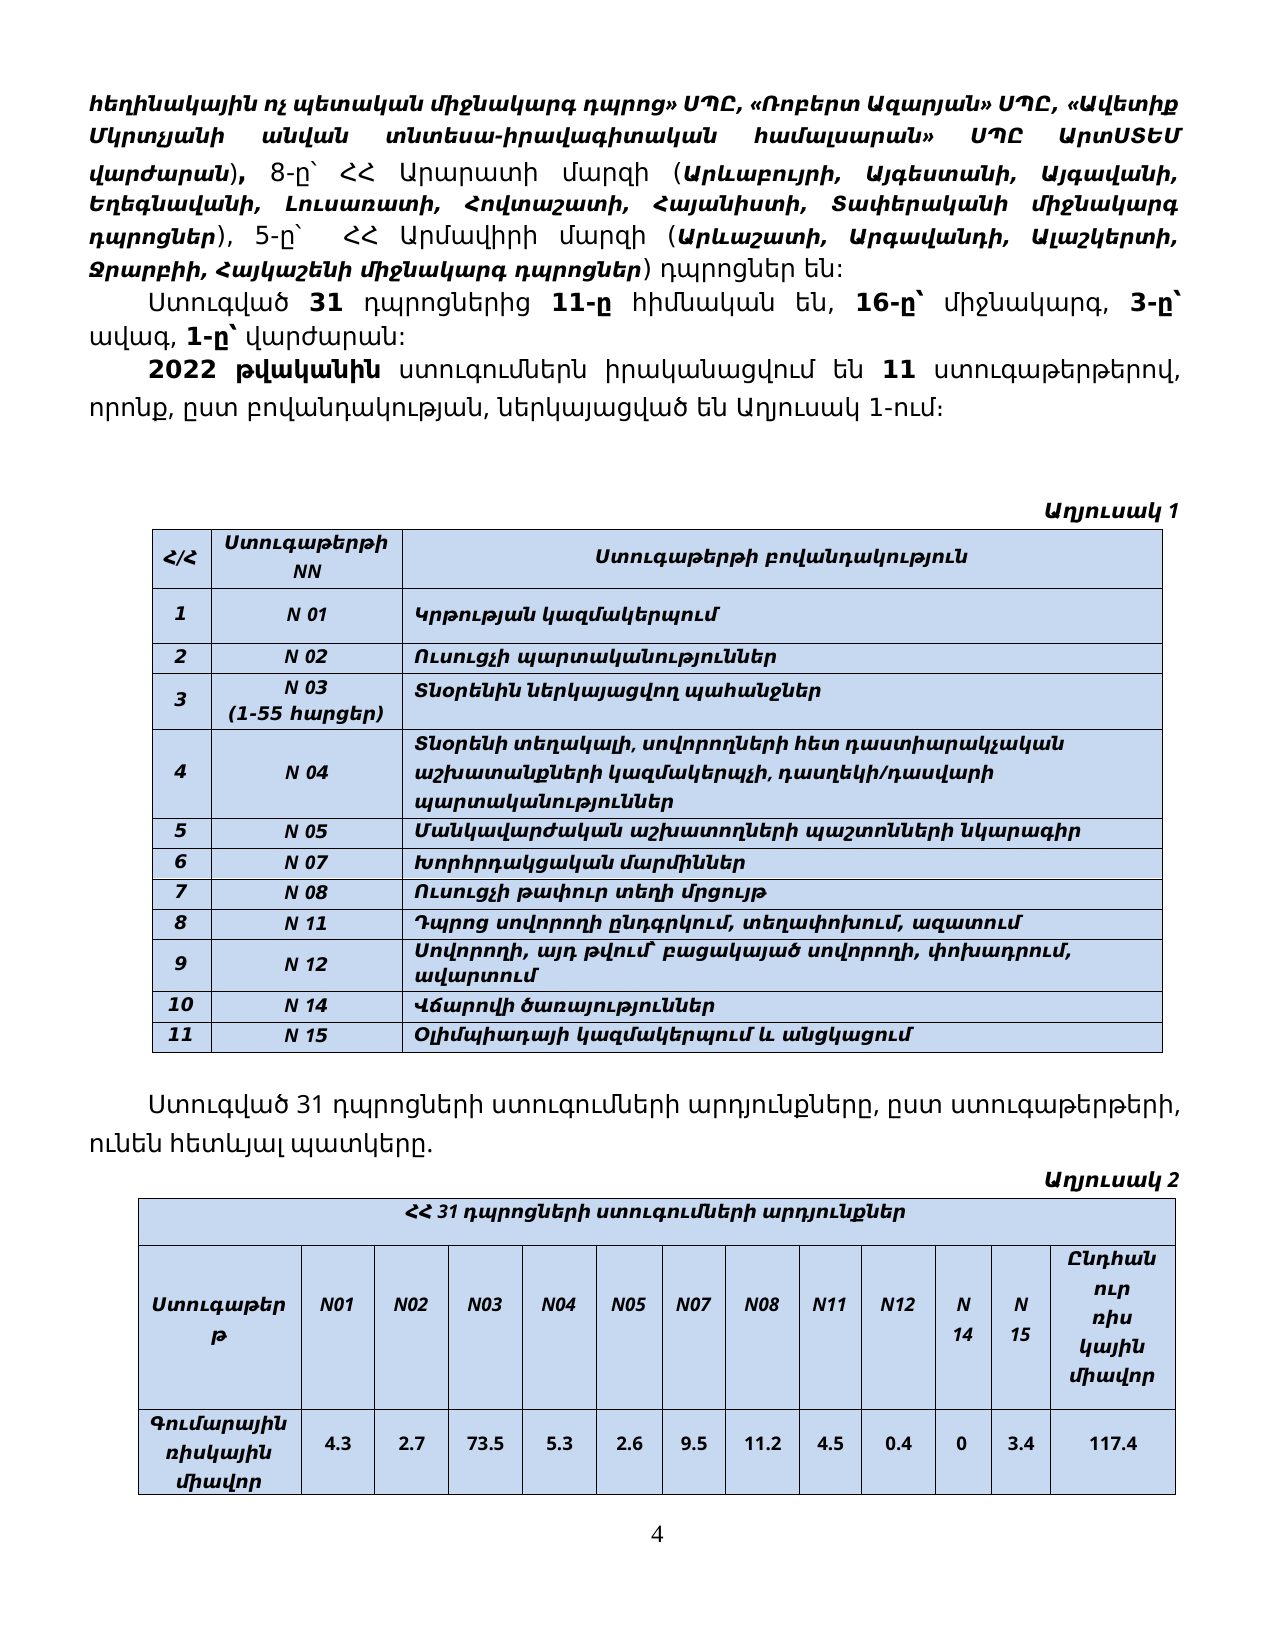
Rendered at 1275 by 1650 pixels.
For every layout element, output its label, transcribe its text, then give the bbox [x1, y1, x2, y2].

table_cell Սովորողի, այդ թվում՝ բացակայած սովորողի, փոխադրում, ավարտում [403, 940, 1162, 991]
table_cell N 11 [212, 910, 402, 939]
table_cell N03 [449, 1246, 522, 1409]
table_cell 10 [153, 992, 211, 1022]
table_cell Գումարային ռիսկային միավոր [139, 1410, 301, 1494]
table_cell N15 [992, 1246, 1050, 1409]
table_cell 73.5 [449, 1410, 522, 1494]
table_cell Ստուգաթերթ [139, 1246, 301, 1409]
table_cell Ուսուցչի պարտականություններ [403, 644, 1162, 673]
table_cell 4.3 [302, 1410, 374, 1494]
table_cell Դպրոց սովորողի ընդգրկում, տեղափոխում, ազատում [403, 910, 1162, 939]
table_cell N 05 [212, 819, 402, 848]
table_cell Վճարովի ծառայություններ [403, 992, 1162, 1022]
table_cell N 07 [212, 849, 402, 878]
table_cell N 02 [212, 644, 402, 673]
list Ստուգված 31 դպրոցներից 11-ը հիմնական են, 16-ը՝ միջնակարգ, 3-ը՝ ավագ, 1-ը՝ վարժարան: [88, 288, 1181, 351]
table_cell 3.4 [992, 1410, 1050, 1494]
table_cell N 08 [212, 880, 402, 909]
table_cell 5 [153, 819, 211, 848]
table_cell N 14 [212, 992, 402, 1022]
table_cell N02 [375, 1246, 448, 1409]
table_cell 4.5 [800, 1410, 861, 1494]
table_cell N04 [523, 1246, 596, 1409]
table_header ՀՀ 31 դպրոցների ստուգումների արդյունքներ [139, 1199, 1175, 1245]
table_cell 11 [153, 1023, 211, 1052]
table_header Հ/Հ [153, 530, 211, 588]
table_header Ստուգաթերթի NN [212, 530, 402, 588]
table_cell 1 [153, 589, 211, 643]
table_cell 2 [153, 644, 211, 673]
table_cell 4 [153, 730, 211, 818]
list Աղյուսակ 2 [88, 1165, 1181, 1193]
table_cell N 15 [212, 1023, 402, 1052]
table_cell 6 [153, 849, 211, 878]
table_cell Կրթության կազմակերպում [403, 589, 1162, 643]
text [88, 89, 1181, 284]
table_cell Խորհրդակցական մարմիններ [403, 849, 1162, 878]
table_cell 11.2 [726, 1410, 799, 1494]
table_cell 9.5 [663, 1410, 725, 1494]
table_cell 7 [153, 880, 211, 909]
table_cell Ընդհանուր ռիսկային միավոր [1051, 1246, 1175, 1409]
table_cell N11 [800, 1246, 861, 1409]
table_cell Ուսուցչի թափուր տեղի մրցույթ [403, 880, 1162, 909]
list Ստուգված 31 դպրոցների ստուգումների արդյունքները, ըստ ստուգաթերթերի, ունեն հետևյալ պատկերը. [88, 1087, 1181, 1160]
table_cell 8 [153, 910, 211, 939]
table_cell 2.7 [375, 1410, 448, 1494]
list 2022 թվականին ստուգումներն իրականացվում են 11 ստուգաթերթերով, որոնք, ըստ բովանդակության, ներկայացված են Աղյուսակ 1-ում։ [88, 355, 1181, 423]
table_cell 9 [153, 940, 211, 991]
table_cell 0.4 [862, 1410, 935, 1494]
table_cell Մանկավարժական աշխատողների պաշտոնների նկարագիր [403, 819, 1162, 848]
table_cell 117.4 [1051, 1410, 1175, 1494]
table_header Ստուգաթերթի բովանդակություն [403, 530, 1162, 588]
table_cell 3 [153, 674, 211, 729]
table_cell N08 [726, 1246, 799, 1409]
table_cell N07 [663, 1246, 725, 1409]
table_cell N01 [302, 1246, 374, 1409]
table_cell N 04 [212, 730, 402, 818]
table_cell N 12 [212, 940, 402, 991]
table_cell N12 [862, 1246, 935, 1409]
table_cell N05 [597, 1246, 662, 1409]
table_cell 2.6 [597, 1410, 662, 1494]
table_cell 0 [936, 1410, 991, 1494]
table_cell Տնօրենին ներկայացվող պահանջներ [403, 674, 1162, 729]
table_cell 5.3 [523, 1410, 596, 1494]
table_cell Օլիմպիադայի կազմակերպում և անցկացում [403, 1023, 1162, 1052]
table_cell Տնօրենի տեղակալի, սովորողների հետ դաստիարակչական աշխատանքների կազմակերպչի, դասղեկի/դասվարի պարտականություններ [403, 730, 1162, 818]
table_cell N14 [936, 1246, 991, 1409]
table_cell N 01 [212, 589, 402, 643]
table_cell N 03 (1-55 հարցեր) [212, 674, 402, 729]
list Աղյուսակ 1 [88, 496, 1181, 524]
